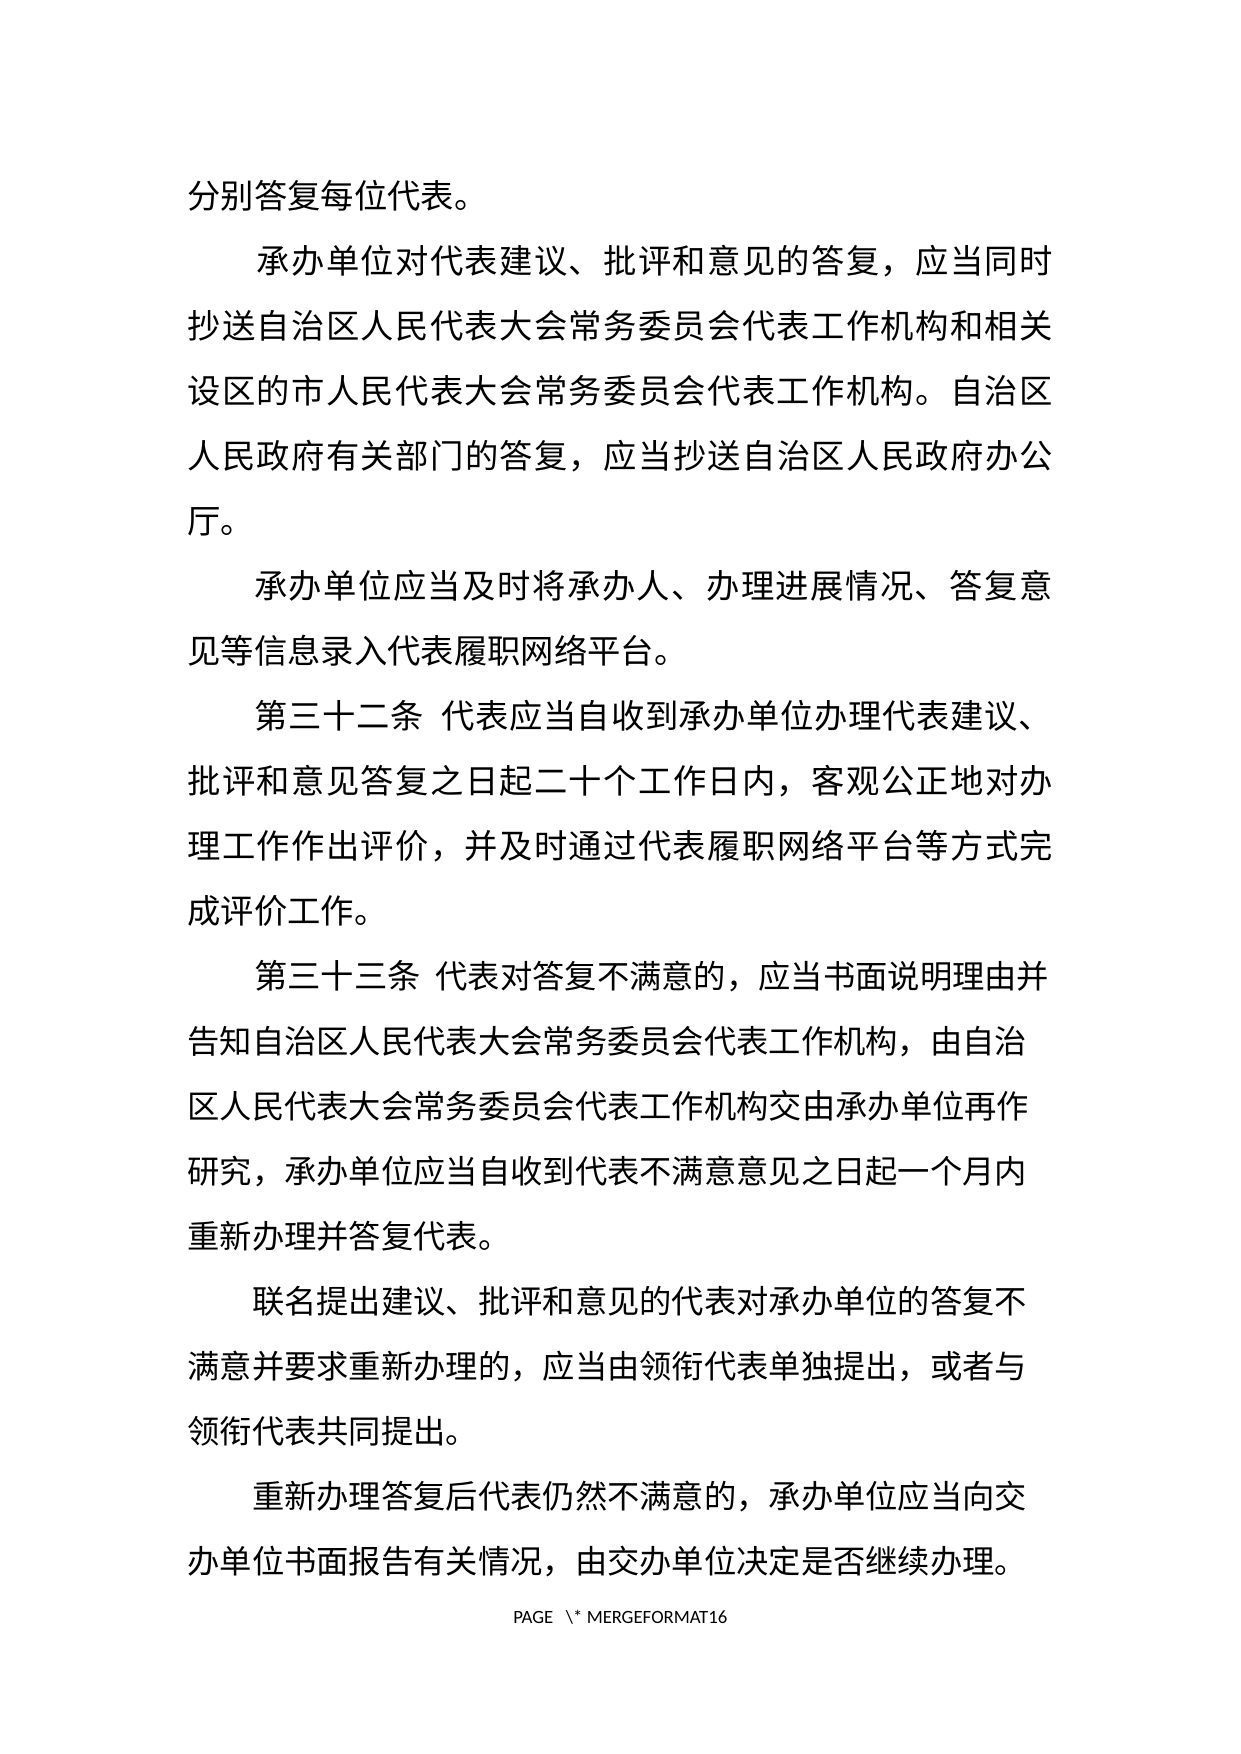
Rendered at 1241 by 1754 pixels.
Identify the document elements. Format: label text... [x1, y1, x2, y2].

text 承办单位应当及时将承办人、办理进展情况、答复意见等信息录入代表履职网络平台。 [187, 552, 1053, 682]
text 第三十三条 代表对答复不满意的，应当书面说明理由并告知自治区人民代表大会常务委员会代表工作机构，由自治区人民代表大会常务委员会代表工作机构交由承办单位再作研究，承办单位应当自收到代表不满意意见之日起一个月内重新办理并答复代表。 [187, 942, 1053, 1267]
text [187, 162, 1053, 227]
text 重新办理答复后代表仍然不满意的，承办单位应当向交办单位书面报告有关情况，由交办单位决定是否继续办理。 [187, 1462, 1053, 1592]
text 第三十二条 代表应当自收到承办单位办理代表建议、批评和意见答复之日起二十个工作日内，客观公正地对办理工作作出评价，并及时通过代表履职网络平台等方式完成评价工作。 [187, 682, 1053, 942]
text 承办单位对代表建议、批评和意见的答复，应当同时抄送自治区人民代表大会常务委员会代表工作机构和相关设区的市人民代表大会常务委员会代表工作机构。自治区人民政府有关部门的答复，应当抄送自治区人民政府办公厅。 [187, 227, 1053, 552]
text 联名提出建议、批评和意见的代表对承办单位的答复不满意并要求重新办理的，应当由领衔代表单独提出，或者与领衔代表共同提出。 [187, 1267, 1053, 1462]
